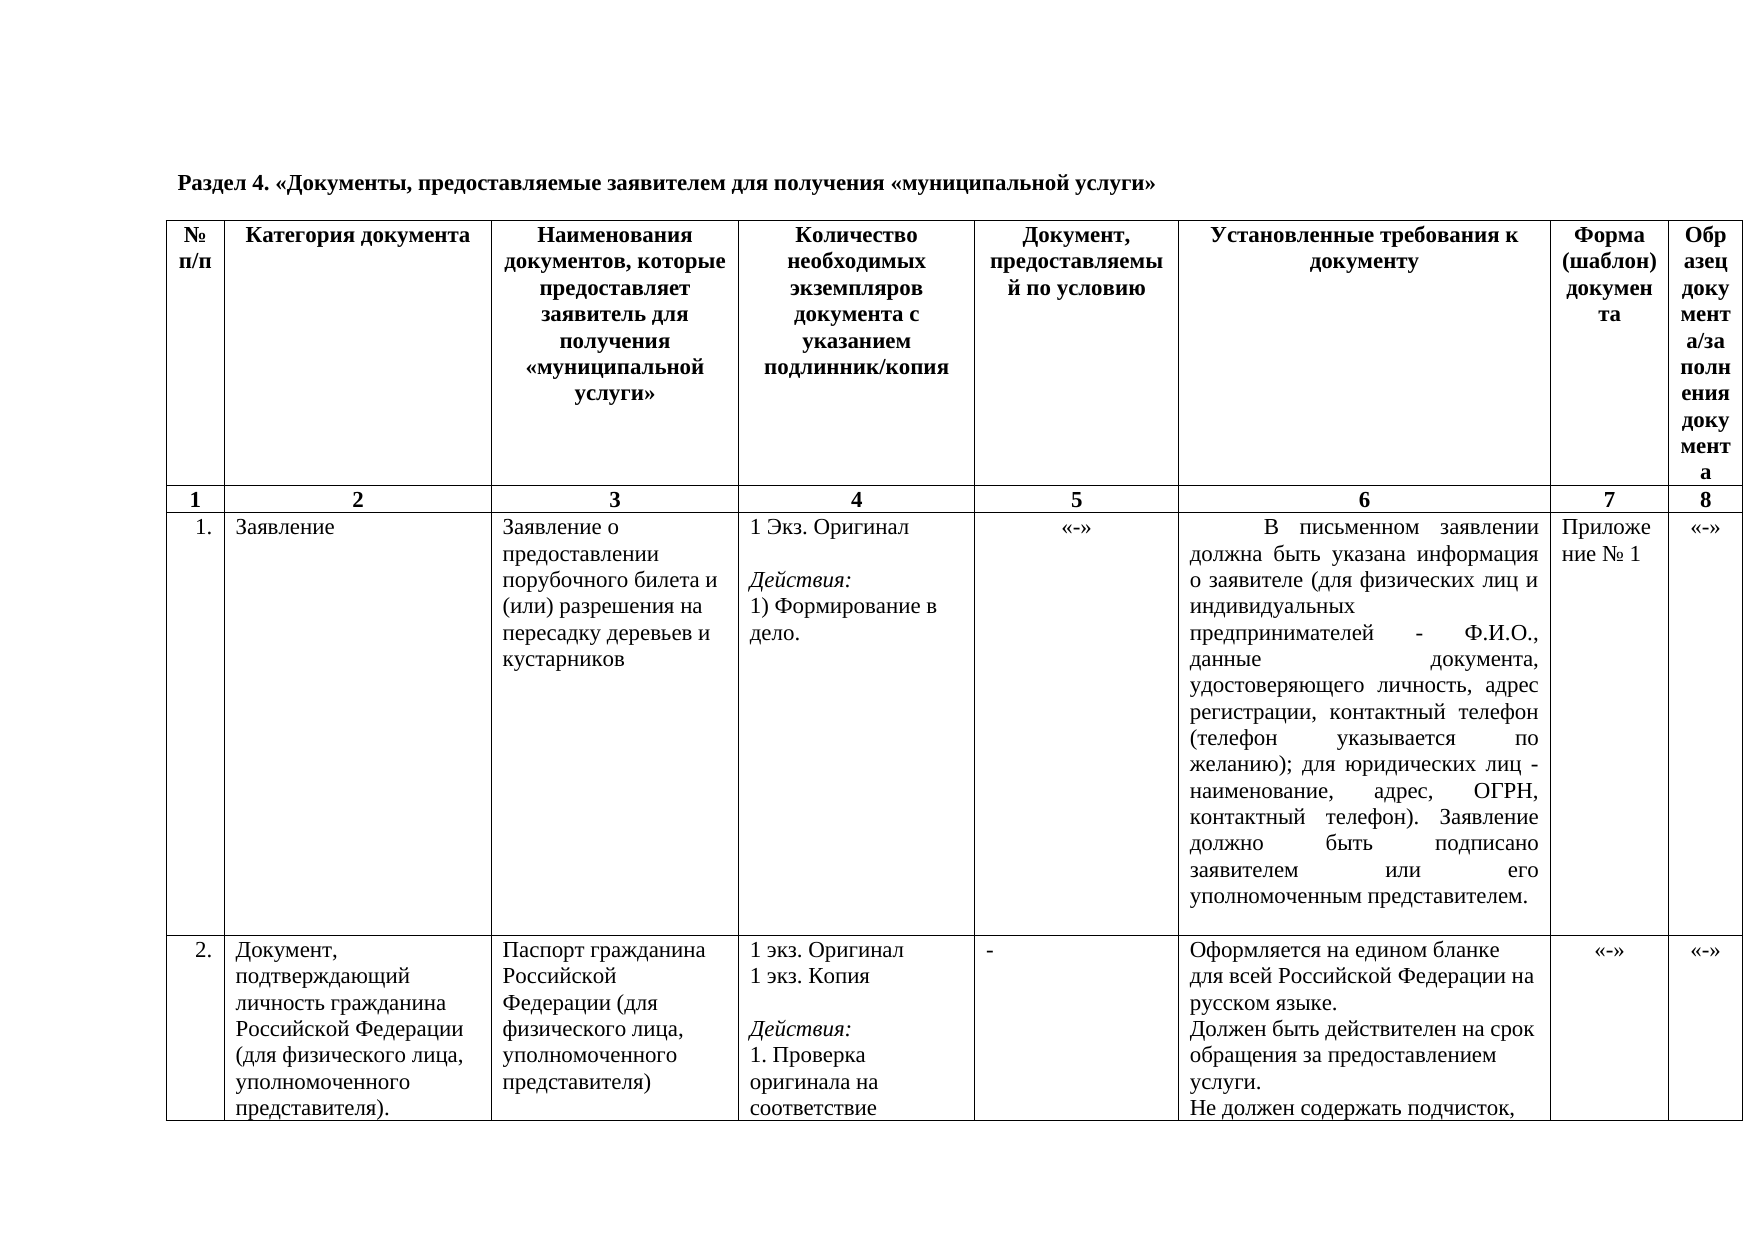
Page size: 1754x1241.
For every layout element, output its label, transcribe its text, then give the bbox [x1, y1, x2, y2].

table_cell Заявление [225, 513, 491, 935]
table_header Наименования документов, которые предоставляет заявитель для получения «муниципальной услуги» [492, 221, 738, 485]
table_cell [167, 936, 224, 1120]
table_header Категория документа [225, 221, 491, 485]
table_header Установленные требования к документу [1179, 221, 1550, 485]
table_cell - [975, 936, 1178, 1120]
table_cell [1179, 936, 1550, 1120]
table_cell В письменном заявлении должна быть указана информация о заявителе (для физических лиц и индивидуальных предпринимателей - Ф.И.О., данные документа, удостоверяющего личность, адрес регистрации, контактный телефон (телефон указывается по желанию); для юридических лиц - наименование, адрес, ОГРН, контактный телефон). Заявление должно быть подписано заявителем или его уполномоченным представителем. [1179, 513, 1550, 935]
table_header Форма (шаблон) документа [1551, 221, 1668, 485]
table_header Документ, предоставляемый по условию [975, 221, 1178, 485]
table_cell 7 [1551, 486, 1668, 512]
table_cell «-» [975, 513, 1178, 935]
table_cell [225, 936, 491, 1120]
table_cell 1 Экз. Оригинал Действия: 1) Формирование в дело. [739, 513, 974, 935]
text Раздел 4. «Документы, предоставляемые заявителем для получения «муниципальной услуги» [177, 169, 1665, 196]
table_cell «-» [1669, 936, 1742, 1120]
table_header Образец документа/заполнения документа [1669, 221, 1742, 485]
table_cell «-» [1551, 936, 1668, 1120]
table_cell 5 [975, 486, 1178, 512]
table_cell Заявление о предоставлении порубочного билета и (или) разрешения на пересадку деревьев и кустарников [492, 513, 738, 935]
table_header № п/п [167, 221, 224, 485]
table_cell 2 [225, 486, 491, 512]
table_cell Приложение № 1 [1551, 513, 1668, 935]
table_cell 6 [1179, 486, 1550, 512]
table_cell «-» [1669, 513, 1742, 935]
table_header Количество необходимых экземпляров документа с указанием подлинник/копия [739, 221, 974, 485]
table_cell 1 [167, 486, 224, 512]
table_cell [167, 513, 224, 935]
table_cell 8 [1669, 486, 1742, 512]
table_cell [492, 936, 738, 1120]
table_cell 3 [492, 486, 738, 512]
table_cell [739, 936, 974, 1120]
table_cell 4 [739, 486, 974, 512]
